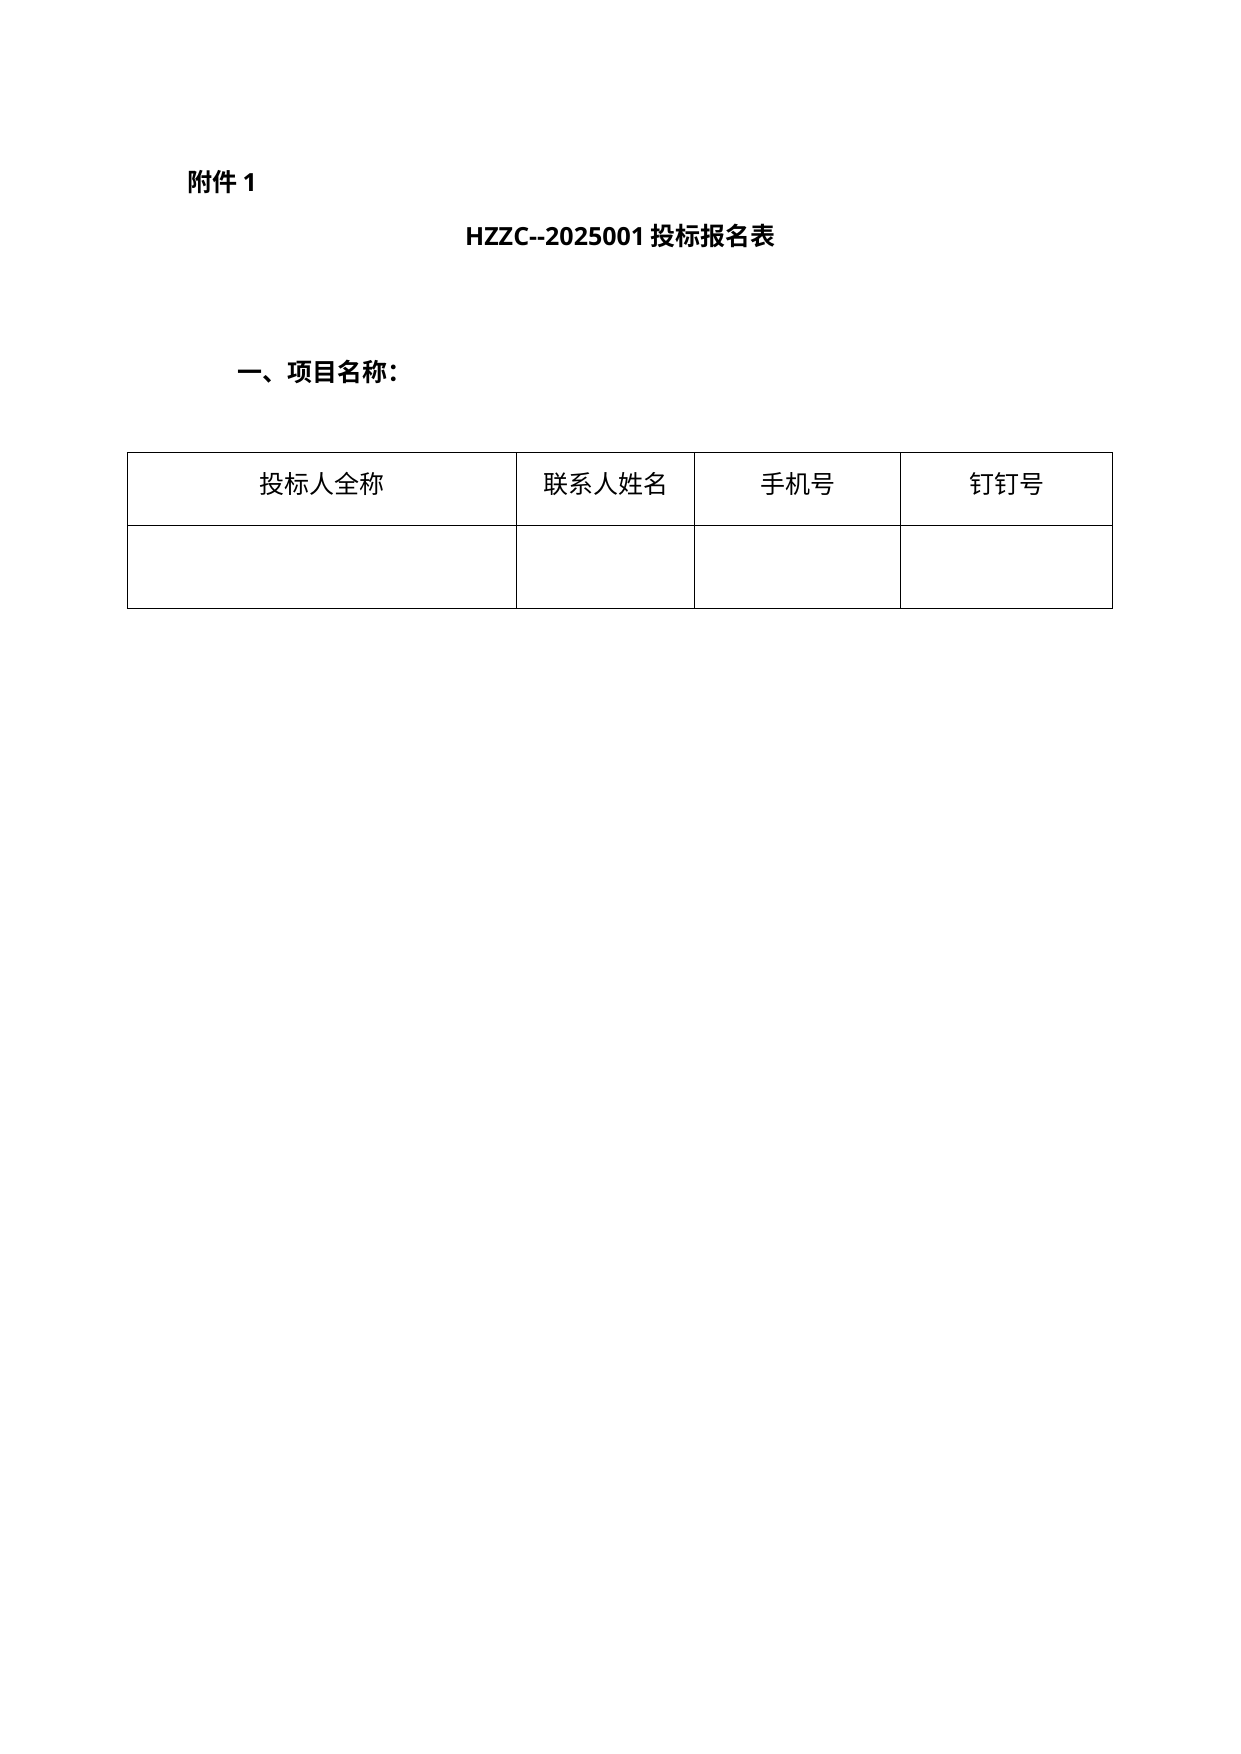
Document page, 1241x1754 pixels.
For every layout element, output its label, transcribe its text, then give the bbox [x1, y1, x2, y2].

text 附件1 [187, 162, 1053, 198]
table_header 手机号 [695, 453, 900, 525]
list 项目名称： [187, 353, 1053, 389]
table_cell [517, 526, 694, 608]
table_cell [128, 526, 516, 608]
table_header 钉钉号 [901, 453, 1112, 525]
table_header 投标人全称 [128, 453, 516, 525]
table_cell [695, 526, 900, 608]
text HZZC--2025001投标报名表 [187, 216, 1053, 253]
table_cell [901, 526, 1112, 608]
table_header 联系人姓名 [517, 453, 694, 525]
